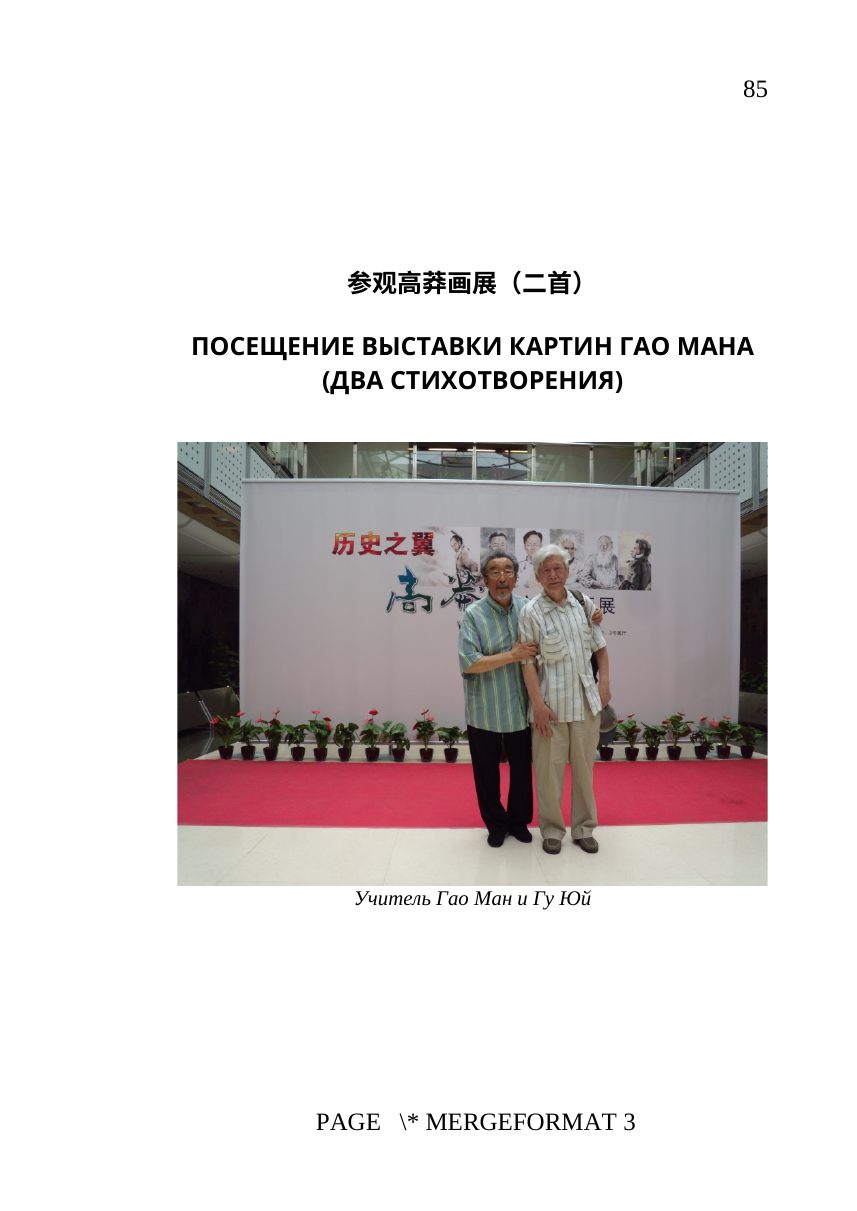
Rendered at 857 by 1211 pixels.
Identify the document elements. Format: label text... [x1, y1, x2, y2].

text Учитель Гао Ман и Гу Юй [177, 886, 768, 910]
text ПОСЕЩЕНИЕ ВЫСТАВКИ КАРТИН ГАО МАНА (ДВА СТИХОТВОРЕНИЯ) [177, 329, 768, 397]
picture [177, 442, 768, 886]
text 参观高莽画展（二首） [177, 266, 768, 300]
